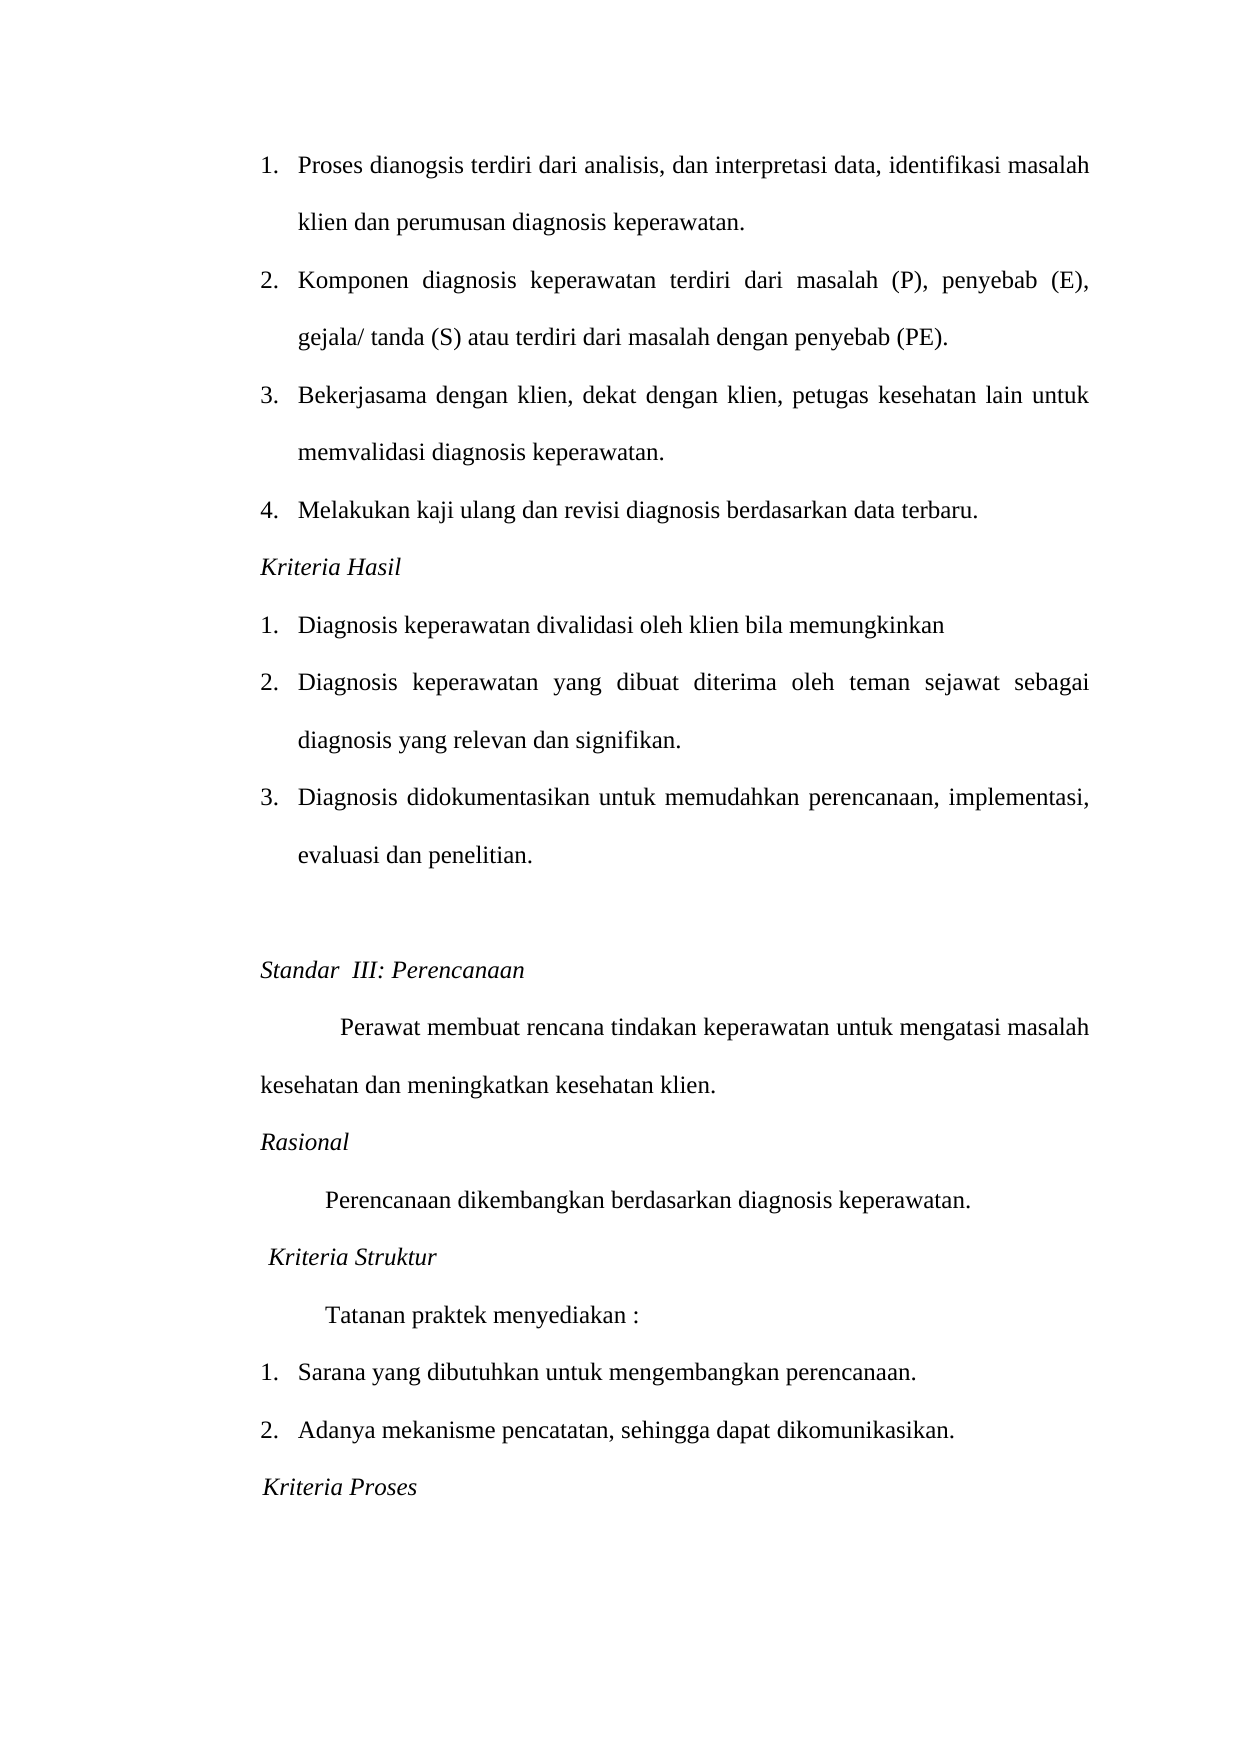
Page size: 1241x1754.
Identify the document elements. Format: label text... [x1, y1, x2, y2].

list Bekerjasama dengan klien, dekat dengan klien, petugas kesehatan lain untuk memvalidasi diagnosis keperawatan. [260, 380, 1090, 466]
list Diagnosis keperawatan yang dibuat diterima oleh teman sejawat sebagai diagnosis yang relevan dan signifikan. [260, 667, 1090, 754]
text Standar III: Perencanaan [185, 955, 1090, 984]
list Komponen diagnosis keperawatan terdiri dari masalah (P), penyebab (E), gejala/ tanda (S) atau terdiri dari masalah dengan penyebab (PE). [260, 265, 1090, 351]
list Adanya mekanisme pencatatan, sehingga dapat dikomunikasikan. [260, 1415, 1090, 1444]
list Melakukan kaji ulang dan revisi diagnosis berdasarkan data terbaru. [260, 495, 1090, 524]
text Kriteria Hasil [185, 552, 1090, 581]
text Rasional [185, 1127, 1090, 1156]
list Diagnosis keperawatan divalidasi oleh klien bila memungkinkan [260, 610, 1090, 639]
list Diagnosis didokumentasikan untuk memudahkan perencanaan, implementasi, evaluasi dan penelitian. [260, 782, 1090, 869]
text Tatanan praktek menyediakan : [225, 1300, 1090, 1329]
text Perawat membuat rencana tindakan keperawatan untuk mengatasi masalah kesehatan dan meningkatkan kesehatan klien. [260, 1012, 1090, 1099]
list Proses dianogsis terdiri dari analisis, dan interpretasi data, identifikasi masalah klien dan perumusan diagnosis keperawatan. [260, 150, 1090, 236]
list Sarana yang dibutuhkan untuk mengembangkan perencanaan. [260, 1357, 1090, 1386]
text Kriteria Struktur [268, 1242, 1090, 1271]
text Perencanaan dikembangkan berdasarkan diagnosis keperawatan. [225, 1185, 1090, 1214]
text Kriteria Proses [187, 1472, 1090, 1501]
